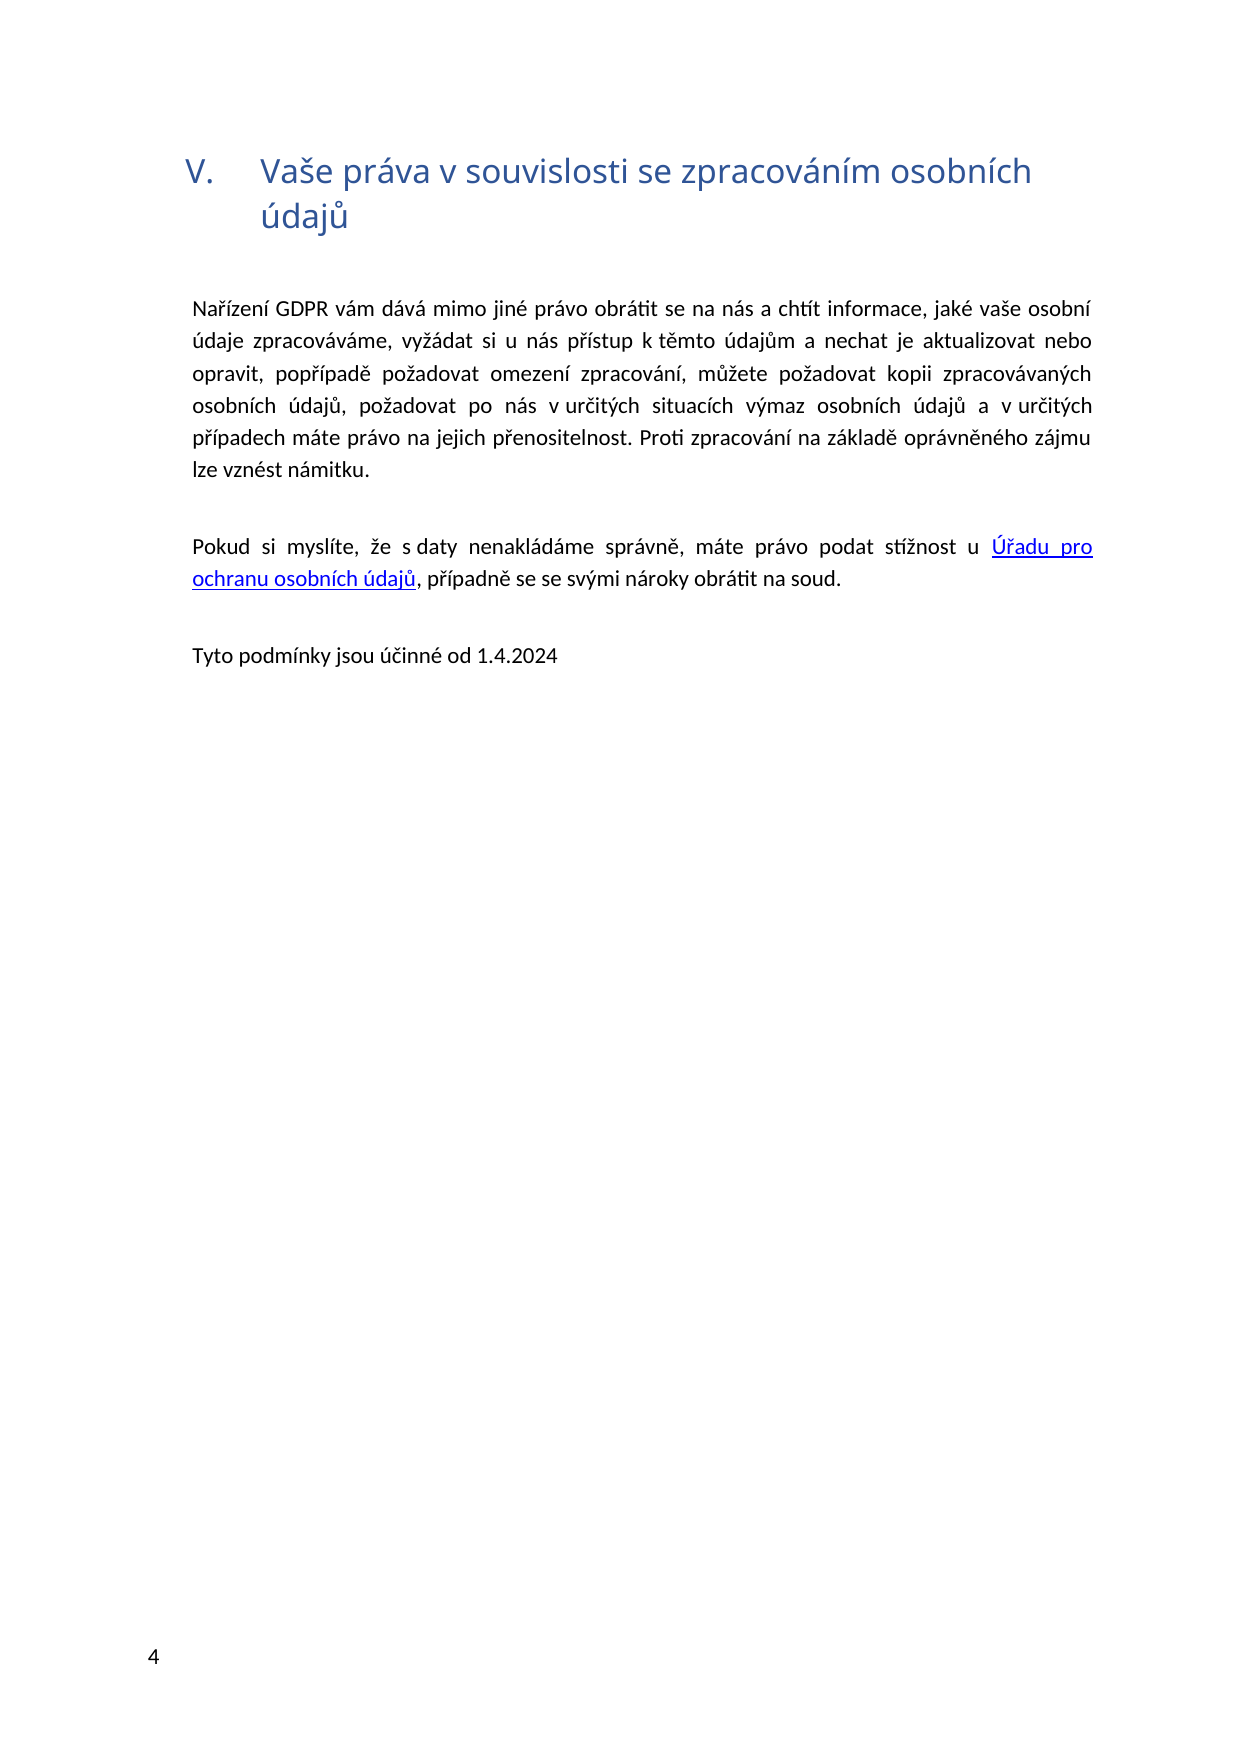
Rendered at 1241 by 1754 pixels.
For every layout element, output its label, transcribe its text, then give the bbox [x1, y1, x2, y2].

text Nařízení GDPR vám dává mimo jiné právo obrátit se na nás a chtít informace, jaké vaše osobní údaje zpracováváme, vyžádat si u nás přístup k těmto údajům a nechat je aktualizovat nebo opravit, popřípadě požadovat omezení zpracování, můžete požadovat kopii zpracovávaných osobních údajů, požadovat po nás v určitých situacích výmaz osobních údajů a v určitých případech máte právo na jejich přenositelnost. Proti zpracování na základě oprávněného zájmu lze vznést námitku. [192, 294, 1093, 483]
text Pokud si myslíte, že s daty nenakládáme správně, máte právo podat stížnost u Úřadu pro ochranu osobních údajů, případně se se svými nároky obrátit na soud. [192, 532, 1093, 592]
text Tyto podmínky jsou účinné od 1.4.2024 [192, 641, 1093, 669]
subtitle Vaše práva v souvislosti se zpracováním osobních údajů [185, 148, 1093, 238]
